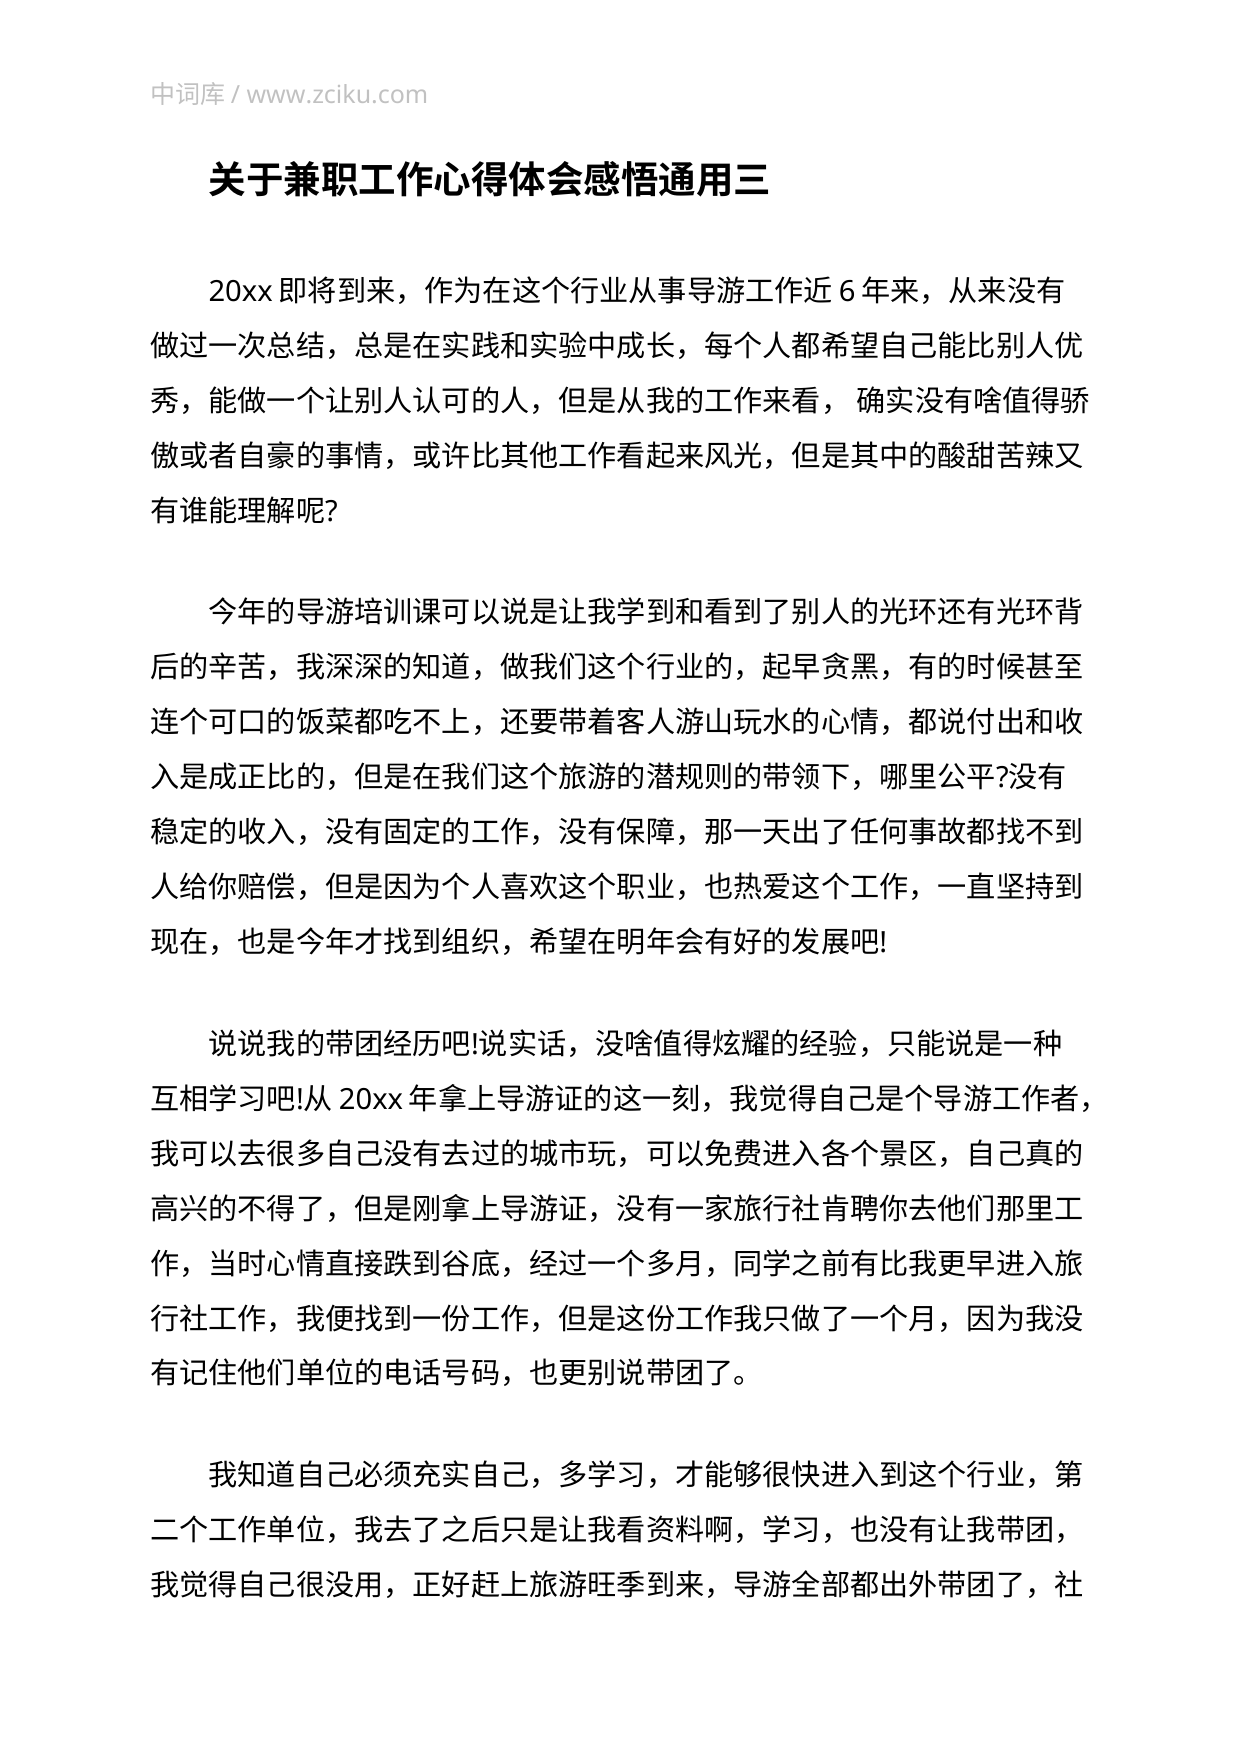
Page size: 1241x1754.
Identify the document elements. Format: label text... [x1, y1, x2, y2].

text 关于兼职工作心得体会感悟通用三 [150, 150, 1090, 204]
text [150, 1452, 1090, 1604]
text 今年的导游培训课可以说是让我学到和看到了别人的光环还有光环背后的辛苦，我深深的知道，做我们这个行业的，起早贪黑，有的时候甚至连个可口的饭菜都吃不上，还要带着客人游山玩水的心情，都说付出和收入是成正比的，但是在我们这个旅游的潜规则的带领下，哪里公平?没有稳定的收入，没有固定的工作，没有保障，那一天出了任何事故都找不到人给你赔偿，但是因为个人喜欢这个职业，也热爱这个工作，一直坚持到现在，也是今年才找到组织，希望在明年会有好的发展吧! [150, 589, 1090, 961]
text 说说我的带团经历吧!说实话，没啥值得炫耀的经验，只能说是一种互相学习吧!从20xx年拿上导游证的这一刻，我觉得自己是个导游工作者，我可以去很多自己没有去过的城市玩，可以免费进入各个景区，自己真的高兴的不得了，但是刚拿上导游证，没有一家旅行社肯聘你去他们那里工作，当时心情直接跌到谷底，经过一个多月，同学之前有比我更早进入旅行社工作，我便找到一份工作，但是这份工作我只做了一个月，因为我没有记住他们单位的电话号码，也更别说带团了。 [150, 1021, 1090, 1392]
text 20xx即将到来，作为在这个行业从事导游工作近6年来，从来没有做过一次总结，总是在实践和实验中成长，每个人都希望自己能比别人优秀，能做一个让别人认可的人，但是从我的工作来看， 确实没有啥值得骄傲或者自豪的事情，或许比其他工作看起来风光，但是其中的酸甜苦辣又有谁能理解呢? [150, 267, 1090, 529]
